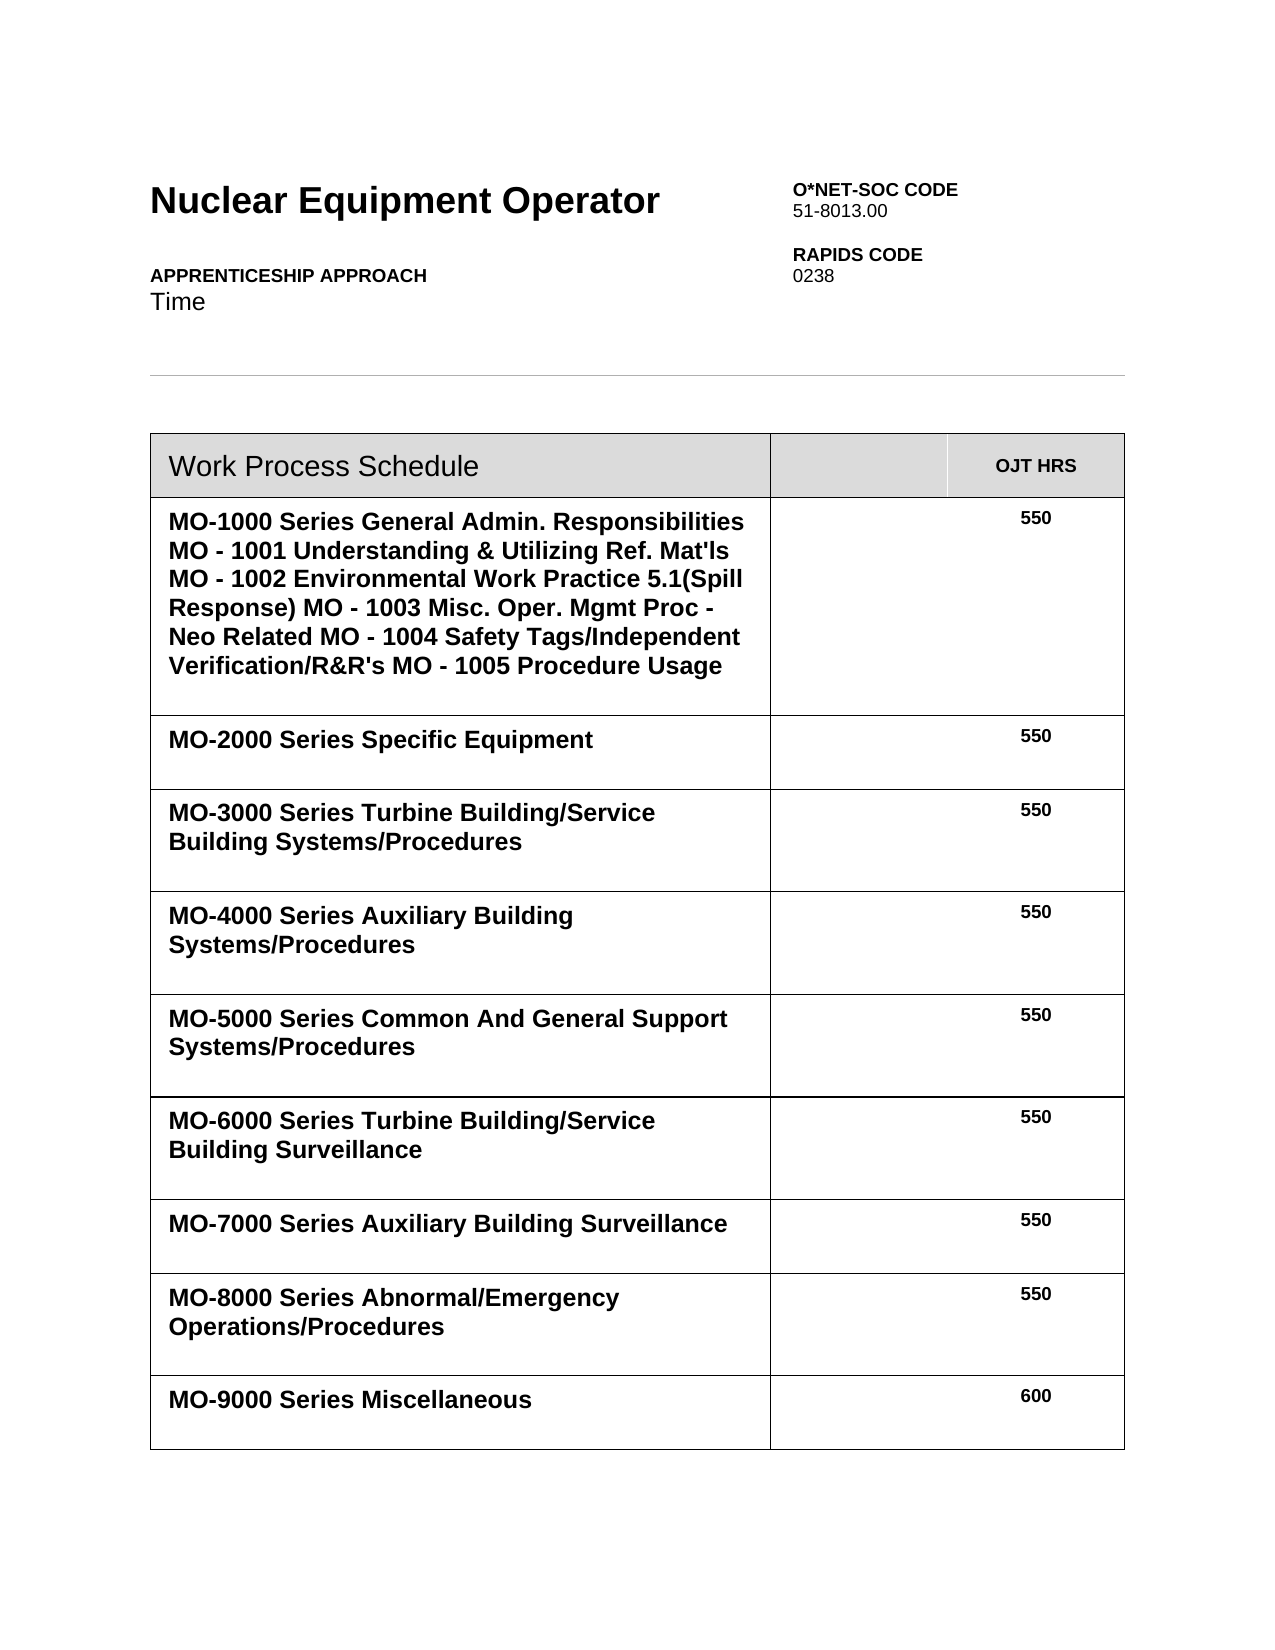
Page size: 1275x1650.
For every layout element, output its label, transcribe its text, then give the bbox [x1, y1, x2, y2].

table_header OJT HRS [948, 434, 1124, 497]
table_cell [771, 1376, 947, 1449]
table_cell 550 [948, 716, 1124, 788]
table_cell MO-1000 Series General Admin. Responsibilities MO - 1001 Understanding & Utilizing Ref. Mat'ls MO - 1002 Environmental Work Practice 5.1(Spill Response) MO - 1003 Misc. Oper. Mgmt Proc - Neo Related MO - 1004 Safety Tags/Independent Verification/R&R's MO - 1005 Procedure Usage [151, 498, 770, 715]
table_cell MO-9000 Series Miscellaneous [151, 1376, 770, 1449]
table_header [771, 434, 947, 497]
table_cell MO-7000 Series Auxiliary Building Surveillance [151, 1200, 770, 1273]
table_cell MO-3000 Series Turbine Building/Service Building Systems/Procedures [151, 790, 770, 891]
table_cell 550 [948, 790, 1124, 891]
table_cell 550 [948, 995, 1124, 1096]
table_cell 550 [948, 1274, 1124, 1375]
table_cell MO-2000 Series Specific Equipment [151, 716, 770, 788]
table_cell MO-4000 Series Auxiliary Building Systems/Procedures [151, 892, 770, 994]
table_cell 550 [948, 1098, 1124, 1199]
table_cell MO-8000 Series Abnormal/Emergency Operations/Procedures [151, 1274, 770, 1375]
table_cell [771, 1274, 947, 1375]
text APPRENTICESHIP APPROACH [150, 265, 719, 287]
table_cell [771, 716, 947, 788]
text Time [150, 287, 719, 315]
table_cell 550 [948, 892, 1124, 994]
table_cell 600 [948, 1376, 1124, 1449]
table_cell 550 [948, 498, 1124, 715]
text Nuclear Equipment Operator [150, 179, 719, 222]
table_cell [771, 498, 947, 715]
table_cell MO-5000 Series Common And General Support Systems/Procedures [151, 995, 770, 1096]
text O*NET-SOC CODE [793, 179, 1125, 200]
table_cell [771, 1098, 947, 1199]
table_cell [771, 995, 947, 1096]
table_header Work Process Schedule [151, 434, 770, 497]
text RAPIDS CODE [793, 243, 1125, 265]
table_cell [771, 1200, 947, 1273]
table_cell [771, 790, 947, 891]
table_cell [771, 892, 947, 994]
text 51-8013.00 [793, 200, 1125, 222]
table_cell MO-6000 Series Turbine Building/Service Building Surveillance [151, 1098, 770, 1199]
text 0238 [793, 265, 1125, 287]
table_cell 550 [948, 1200, 1124, 1273]
